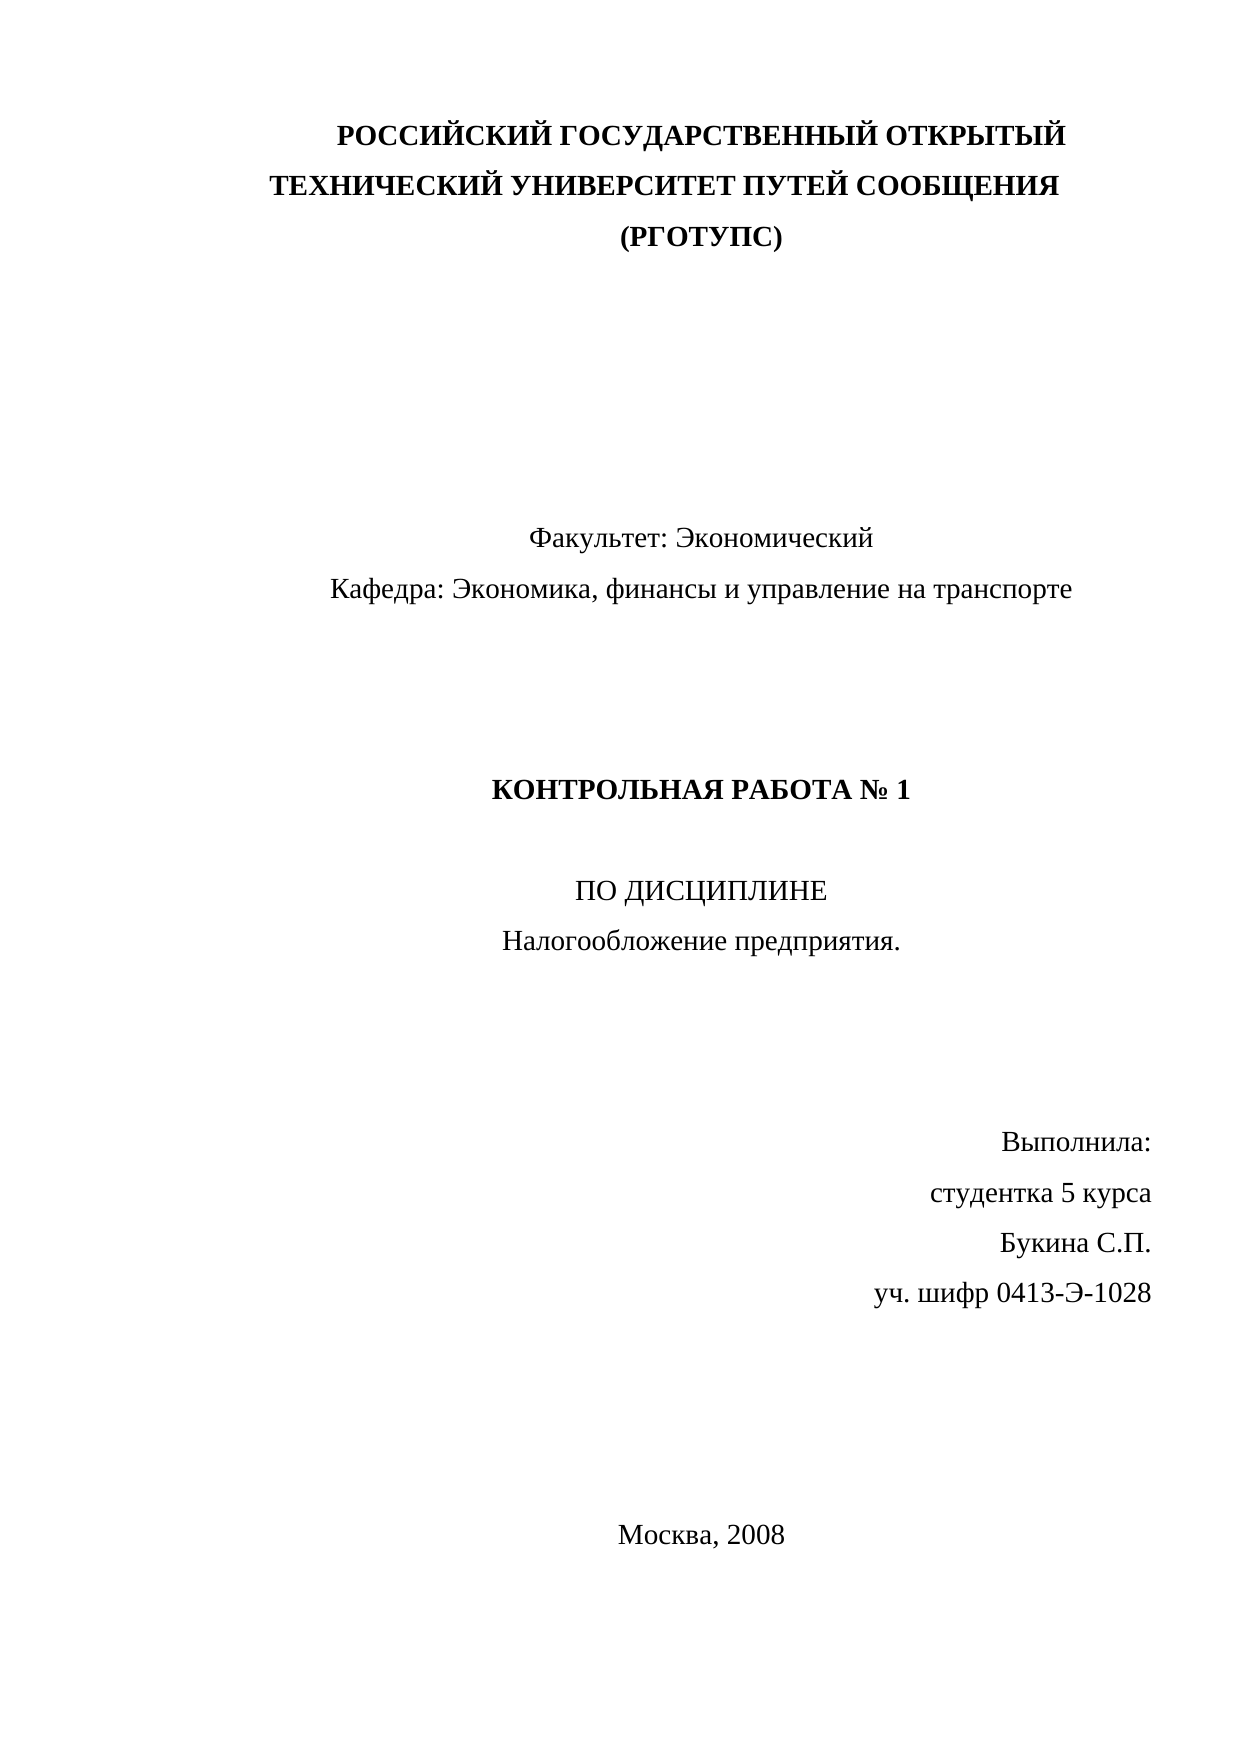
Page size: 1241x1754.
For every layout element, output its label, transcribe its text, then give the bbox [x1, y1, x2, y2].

text (РГОТУПС) [177, 219, 1152, 252]
text Выполнила: [177, 1124, 1152, 1158]
text уч. шифр 0413-Э-1028 [177, 1275, 1152, 1309]
text РОССИЙСКИЙ ГОСУДАРСТВЕННЫЙ ОТКРЫТЫЙ ТЕХНИЧЕСКИЙ УНИВЕРСИТЕТ ПУТЕЙ СООБЩЕНИЯ [177, 118, 1152, 202]
text Кафедра: Экономика, финансы и управление на транспорте [177, 571, 1152, 604]
text Факультет: Экономический [177, 521, 1152, 554]
text Москва, 2008 [177, 1517, 1152, 1551]
text Букина С.П. [177, 1225, 1152, 1258]
text КОНТРОЛЬНАЯ РАБОТА № 1 [177, 772, 1152, 806]
text Налогообложение предприятия. [177, 923, 1152, 957]
text ПО ДИСЦИПЛИНЕ [177, 873, 1152, 906]
text студентка 5 курса [177, 1175, 1152, 1208]
